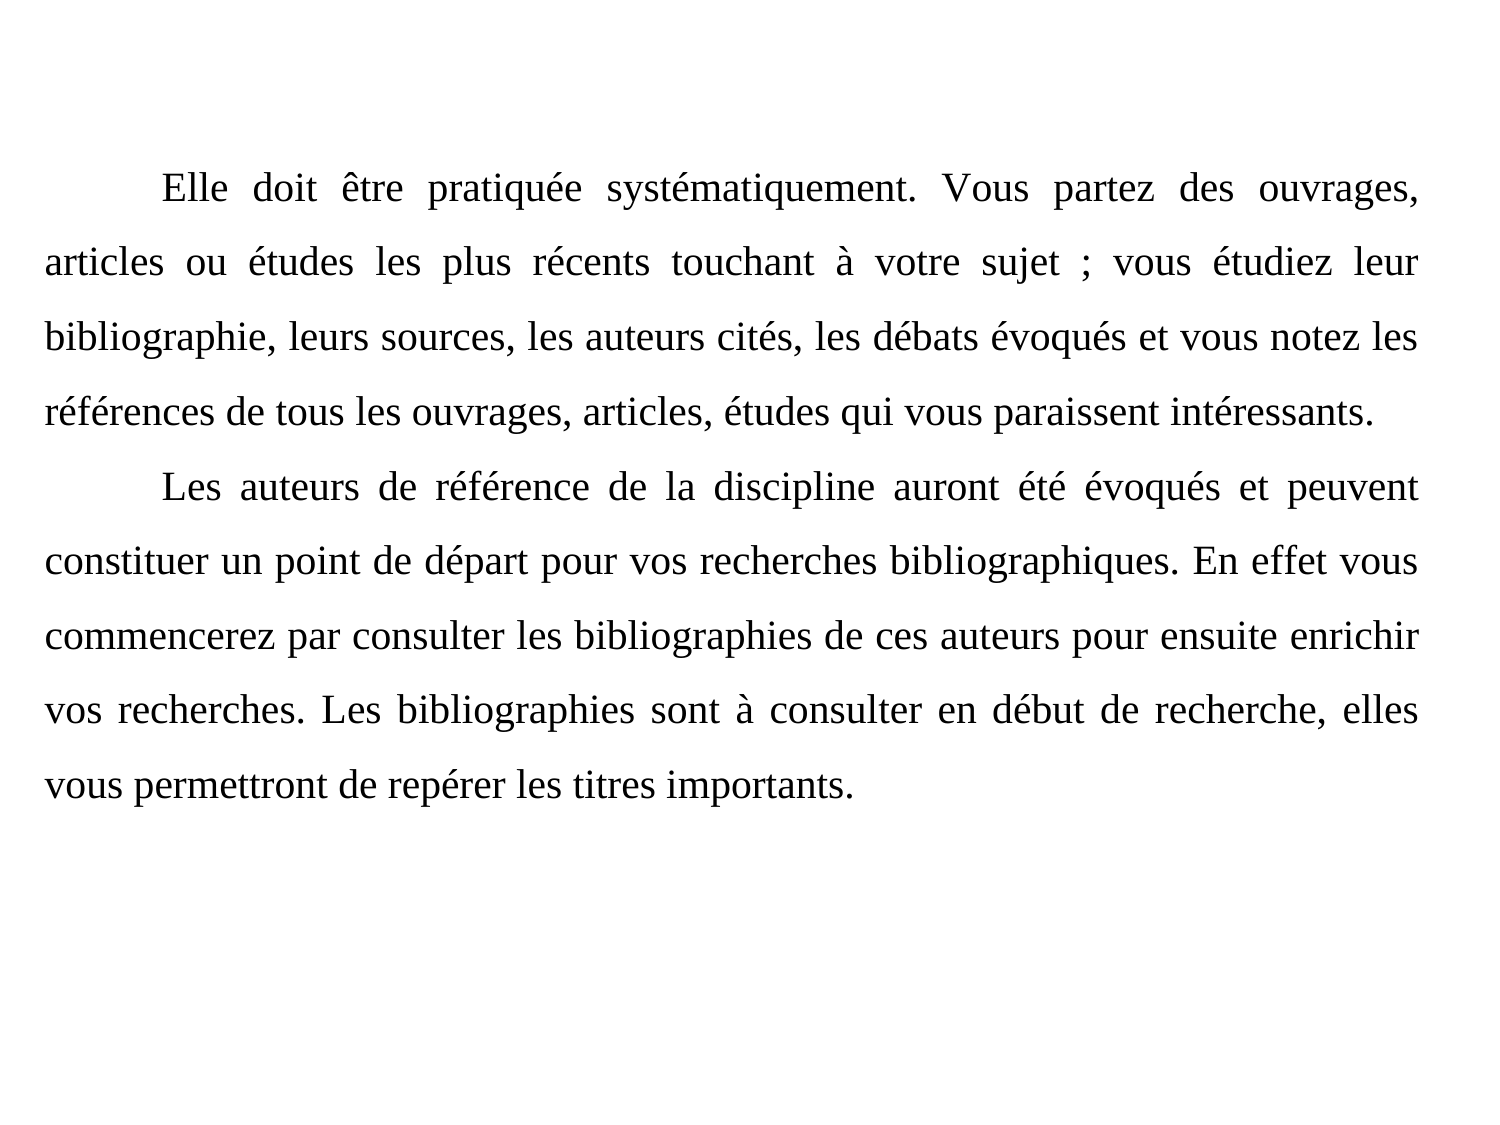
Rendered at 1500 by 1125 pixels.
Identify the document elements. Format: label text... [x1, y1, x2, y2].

text Les auteurs de référence de la discipline auront été évoqués et peuvent constituer un point de départ pour vos recherches bibliographiques. En effet vous commencerez par consulter les bibliographies de ces auteurs pour ensuite enrichir vos recherches. Les bibliographies sont à consulter en début de recherche, elles vous permettront de repérer les titres importants. [44, 461, 1421, 808]
text Elle doit être pratiquée systématiquement. Vous partez des ouvrages, articles ou études les plus récents touchant à votre sujet ; vous étudiez leur bibliographie, leurs sources, les auteurs cités, les débats évoqués et vous notez les références de tous les ouvrages, articles, études qui vous paraissent intéressants. [44, 162, 1421, 434]
